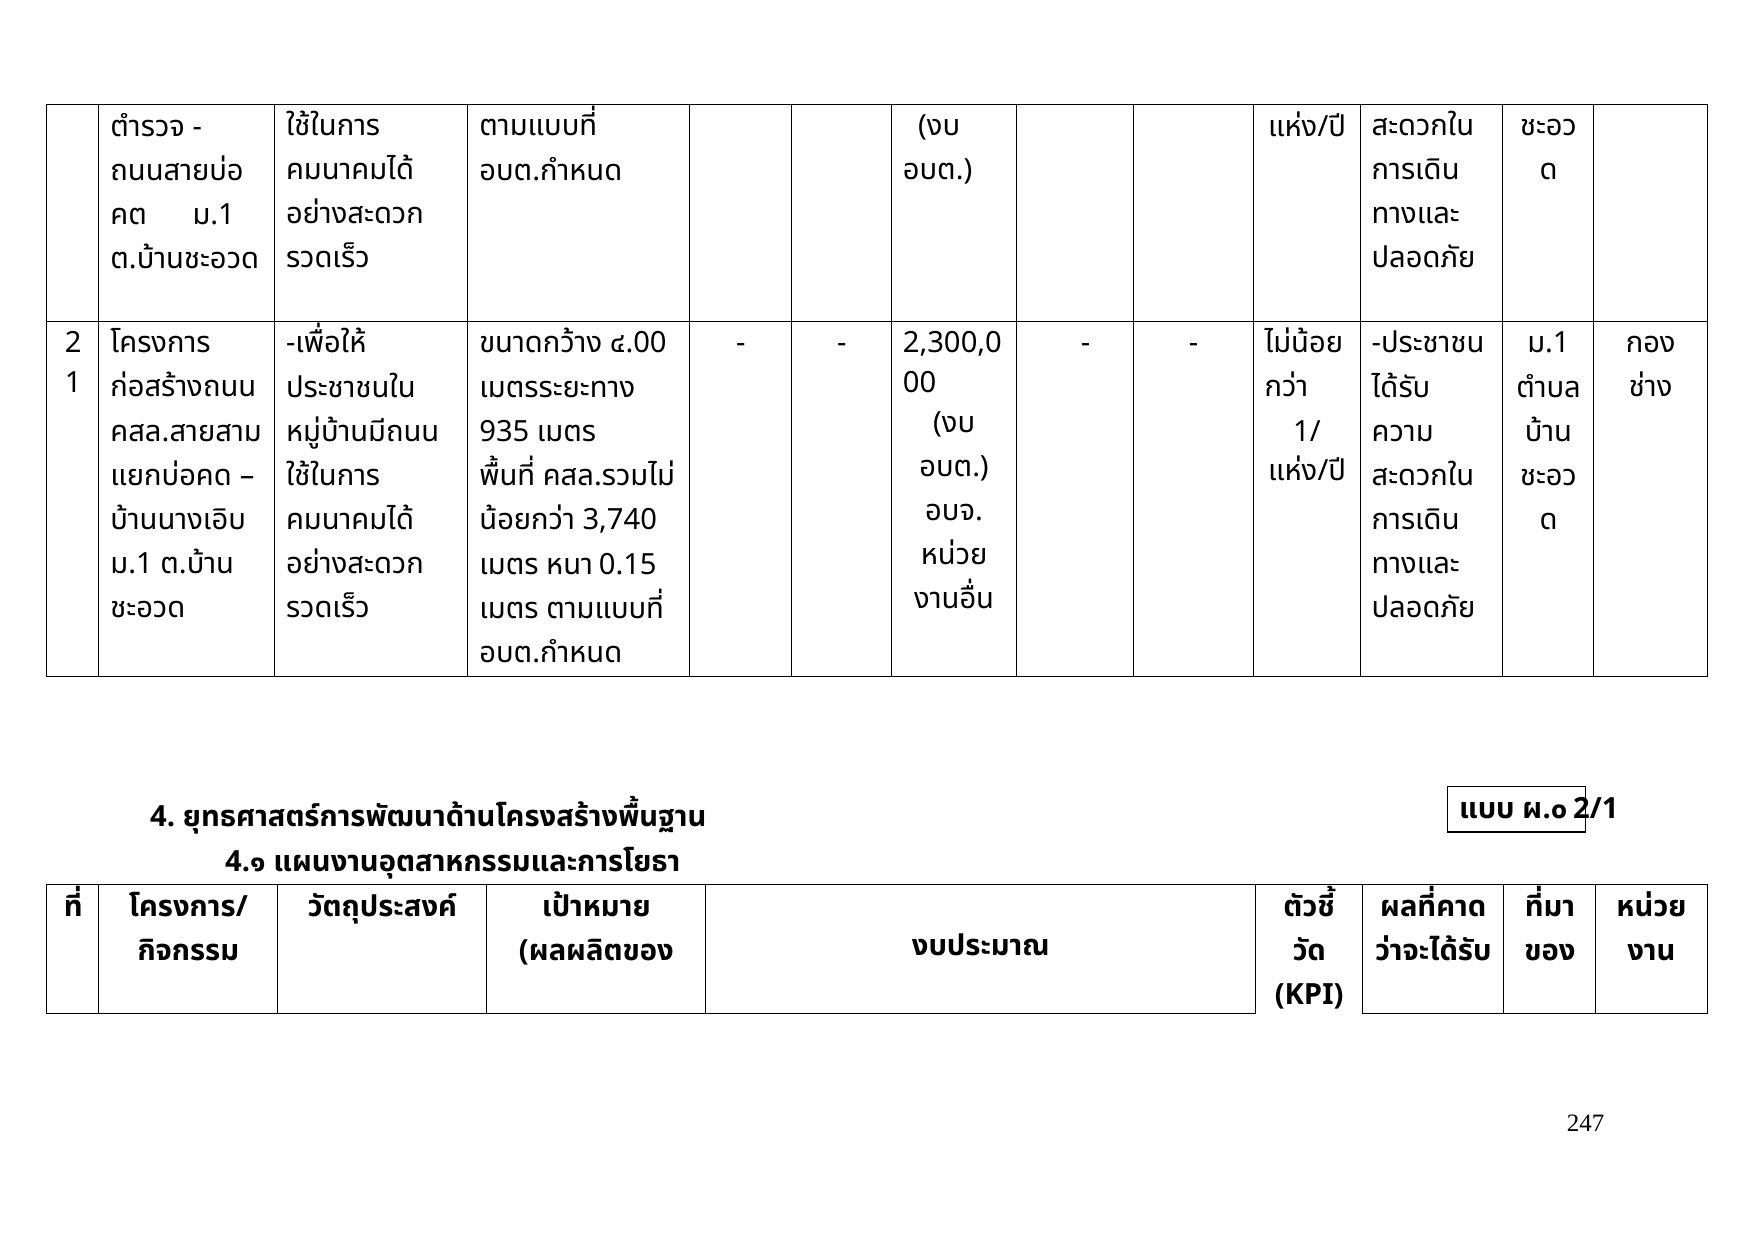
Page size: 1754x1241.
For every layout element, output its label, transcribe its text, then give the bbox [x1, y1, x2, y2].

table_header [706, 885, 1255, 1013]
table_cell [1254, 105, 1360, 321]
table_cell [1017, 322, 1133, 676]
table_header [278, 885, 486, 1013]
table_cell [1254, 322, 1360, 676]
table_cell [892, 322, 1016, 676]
list 4.๑ แผนงานอุตสาหกรรมและการโยธา [150, 840, 1604, 884]
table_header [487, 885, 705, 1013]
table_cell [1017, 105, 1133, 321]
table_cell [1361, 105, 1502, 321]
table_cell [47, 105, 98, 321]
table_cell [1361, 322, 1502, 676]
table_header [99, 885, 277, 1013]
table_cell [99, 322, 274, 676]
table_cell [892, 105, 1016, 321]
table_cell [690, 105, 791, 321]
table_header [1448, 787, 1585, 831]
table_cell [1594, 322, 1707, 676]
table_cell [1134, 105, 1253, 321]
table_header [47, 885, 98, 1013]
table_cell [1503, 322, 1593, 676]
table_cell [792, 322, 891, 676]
list 4. ยุทธศาสตร์การพัฒนาด้านโครงสร้างพื้นฐาน [150, 796, 1604, 840]
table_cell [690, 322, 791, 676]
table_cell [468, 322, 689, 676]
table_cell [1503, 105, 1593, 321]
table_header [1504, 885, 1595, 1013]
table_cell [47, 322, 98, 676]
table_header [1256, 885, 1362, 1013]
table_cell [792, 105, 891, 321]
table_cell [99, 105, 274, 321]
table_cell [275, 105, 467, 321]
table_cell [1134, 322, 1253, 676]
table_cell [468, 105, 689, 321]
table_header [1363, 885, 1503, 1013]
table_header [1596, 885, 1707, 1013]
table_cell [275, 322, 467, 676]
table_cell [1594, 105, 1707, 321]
